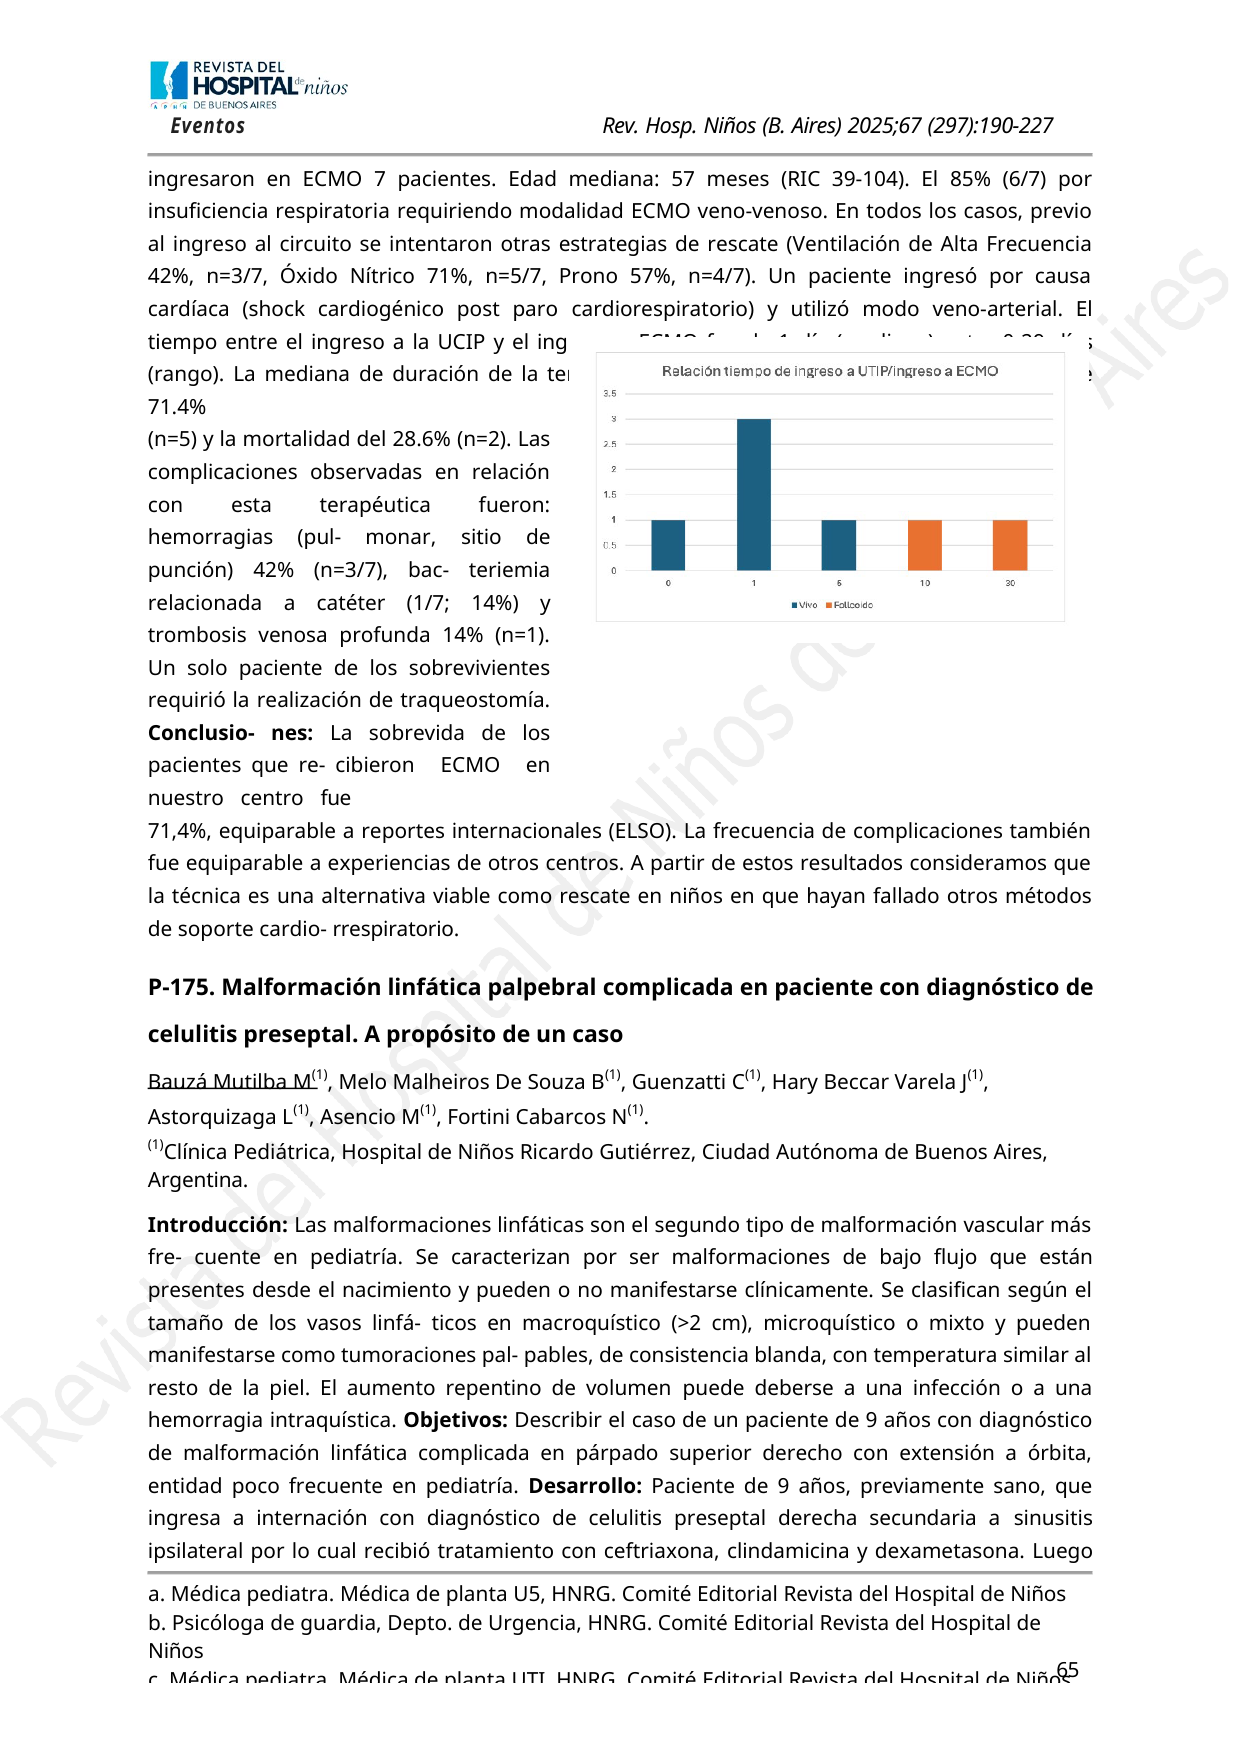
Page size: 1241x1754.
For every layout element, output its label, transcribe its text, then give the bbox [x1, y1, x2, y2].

text (1)Clínica Pediátrica, Hospital de Niños Ricardo Gutiérrez, Ciudad Autónoma de Buenos Aires, Argentina. [148, 1135, 1122, 1194]
text 71,4%, equiparable a reportes internacionales (ELSO). La frecuencia de complicaciones también fue equiparable a experiencias de otros centros. A partir de estos resultados consideramos que la técnica es una alternativa viable como rescate en niños en que hayan fallado otros métodos de soporte cardio- rrespiratorio. [148, 816, 1093, 942]
picture [0, 248, 1229, 1468]
text ingresaron en ECMO 7 pacientes. Edad mediana: 57 meses (RIC 39-104). El 85% (6/7) por insuficiencia respiratoria requiriendo modalidad ECMO veno-venoso. En todos los casos, previo al ingreso al circuito se intentaron otras estrategias de rescate (Ventilación de Alta Frecuencia 42%, n=3/7, Óxido Nítrico 71%, n=5/7, Prono 57%, n=4/7). Un paciente ingresó por causa cardíaca (shock cardiogénico post paro cardiorespiratorio) y utilizó modo veno-arterial. El tiempo entre el ingreso a la UCIP y el ingreso a ECMO fue de 1 día (mediana) entre 0-29 días (rango). La mediana de duración de la terapia fue de 11 días (RIC 10-12). La sobrevida fue 71.4% [148, 164, 1093, 420]
text (n=5) y la mortalidad del 28.6% (n=2). Las complicaciones observadas en relación con esta terapéutica fueron: hemorragias (pul- monar, sitio de punción) 42% (n=3/7), bac- teriemia relacionada a catéter (1/7; 14%) y trombosis venosa profunda 14% (n=1). Un solo paciente de los sobrevivientes requirió la realización de traqueostomía. Conclusio- nes: La sobrevida de los pacientes que re- cibieron ECMO en nuestro centro fue [148, 424, 550, 812]
picture [147, 59, 367, 111]
text Bauzá Mutilba M(1), Melo Malheiros De Souza B(1), Guenzatti C(1), Hary Beccar Varela J(1), Astorquizaga L(1), Asencio M(1), Fortini Cabarcos N(1). [148, 1065, 1110, 1130]
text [148, 1210, 1093, 1564]
subtitle P-175. Malformación linfática palpebral complicada en paciente con diagnóstico de celulitis preseptal. A propósito de un caso [148, 971, 1094, 1049]
